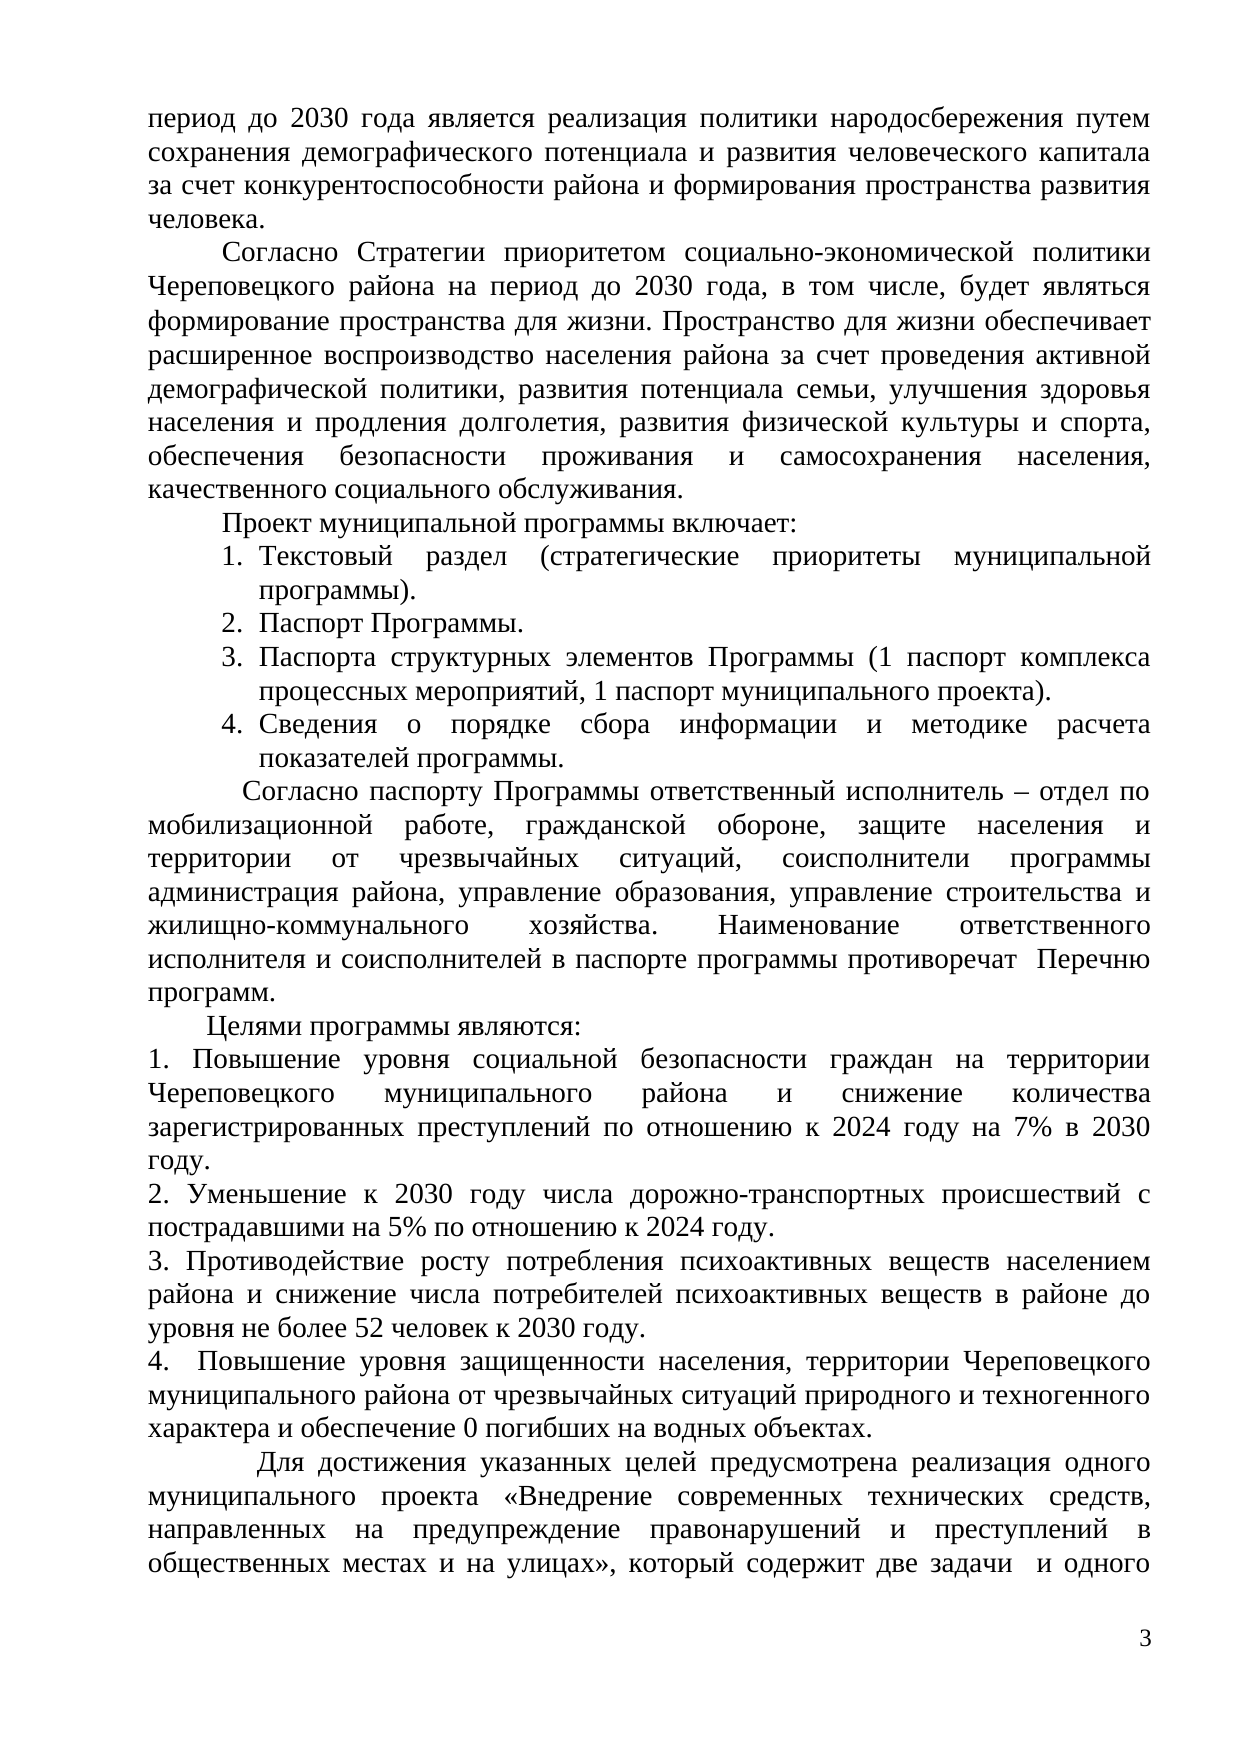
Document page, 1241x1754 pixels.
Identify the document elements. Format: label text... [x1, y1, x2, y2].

text 3. Противодействие росту потребления психоактивных веществ населением района и снижение числа потребителей психоактивных веществ в районе до уровня не более 52 человек к 2030 году. [148, 1243, 1152, 1343]
text Согласно Стратегии приоритетом социально-экономической политики Череповецкого района на период до 2030 года, в том числе, будет являться формирование пространства для жизни. Пространство для жизни обеспечивает расширенное воспроизводство населения района за счет проведения активной демографической политики, развития потенциала семьи, улучшения здоровья населения и продления долголетия, развития физической культуры и спорта, обеспечения безопасности проживания и самосохранения населения, качественного социального обслуживания. [148, 234, 1152, 505]
text Проект муниципальной программы включает: [148, 505, 1152, 538]
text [148, 1444, 1152, 1578]
text 1. Повышение уровня социальной безопасности граждан на территории Череповецкого муниципального района и снижение количества зарегистрированных преступлений по отношению к 2024 году на 7% в 2030 году. [148, 1042, 1152, 1176]
list Паспорт Программы. [221, 606, 1152, 639]
list Сведения о порядке сбора информации и методике расчета показателей программы. [221, 706, 1152, 773]
text 2. Уменьшение к 2030 году числа дорожно-транспортных происшествий с пострадавшими на 5% по отношению к 2024 году. [148, 1176, 1152, 1243]
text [148, 100, 1152, 234]
list Текстовый раздел (стратегические приоритеты муниципальной программы). [221, 538, 1152, 606]
text Согласно паспорту Программы ответственный исполнитель – отдел по мобилизационной работе, гражданской обороне, защите населения и территории от чрезвычайных ситуаций, соисполнители программы администрация района, управление образования, управление строительства и жилищно-коммунального хозяйства. Наименование ответственного исполнителя и соисполнителей в паспорте программы противоречат Перечню программ. [148, 773, 1152, 1008]
text 4. Повышение уровня защищенности населения, территории Череповецкого муниципального района от чрезвычайных ситуаций природного и техногенного характера и обеспечение 0 погибших на водных объектах. [148, 1343, 1152, 1444]
text Целями программы являются: [148, 1008, 1152, 1042]
list Паспорта структурных элементов Программы (1 паспорт комплекса процессных мероприятий, 1 паспорт муниципального проекта). [221, 639, 1152, 706]
